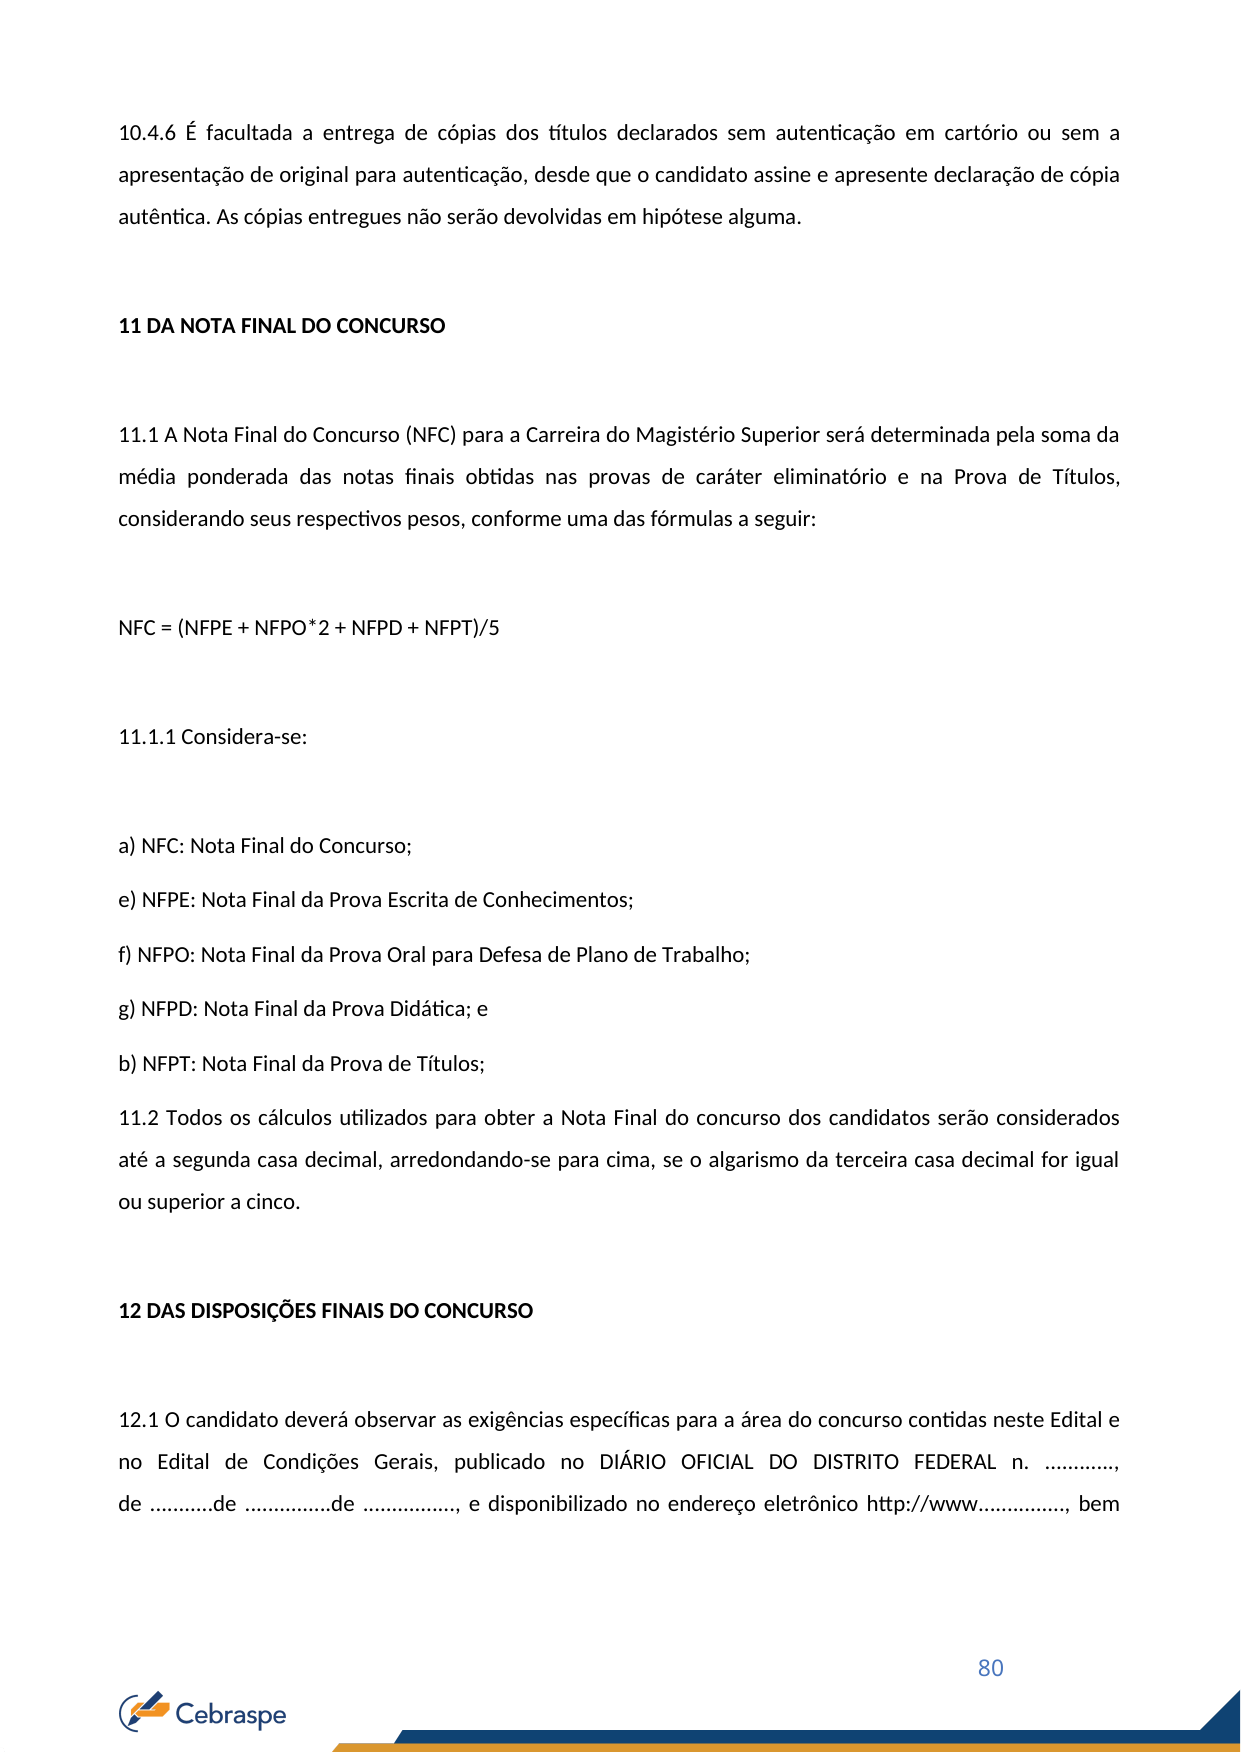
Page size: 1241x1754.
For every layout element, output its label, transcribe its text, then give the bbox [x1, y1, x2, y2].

picture [994, 1661, 1001, 1674]
text NFC = (NFPE + NFPO*2 + NFPD + NFPT)/5 [118, 613, 1122, 641]
text f) NFPO: Nota Final da Prova Oral para Defesa de Plano de Trabalho; [118, 940, 1122, 968]
text g) NFPD: Nota Final da Prova Didática; e [118, 994, 1122, 1022]
text 11.1 A Nota Final do Concurso (NFC) para a Carreira do Magistério Superior será determinada pela soma da média ponderada das notas finais obtidas nas provas de caráter eliminatório e na Prova de Títulos, considerando seus respectivos pesos, conforme uma das fórmulas a seguir: [118, 420, 1122, 532]
text a) NFC: Nota Final do Concurso; [118, 831, 1122, 859]
picture [0, 1659, 1241, 1752]
text 11.2 Todos os cálculos utilizados para obter a Nota Final do concurso dos candidatos serão considerados até a segunda casa decimal, arredondando-se para cima, se o algarismo da terceira casa decimal for igual ou superior a cinco. [118, 1103, 1122, 1215]
text e) NFPE: Nota Final da Prova Escrita de Conhecimentos; [118, 885, 1122, 913]
text 11 DA NOTA FINAL DO CONCURSO [118, 311, 1122, 339]
text 12 DAS DISPOSIÇÕES FINAIS DO CONCURSO [118, 1296, 1122, 1324]
text b) NFPT: Nota Final da Prova de Títulos; [118, 1049, 1122, 1077]
text 11.1.1 Considera-se: [118, 722, 1122, 750]
picture [980, 1668, 987, 1675]
text 10.4.6 É facultada a entrega de cópias dos títulos declarados sem autenticação em cartório ou sem a apresentação de original para autenticação, desde que o candidato assine e apresente declaração de cópia autêntica. As cópias entregues não serão devolvidas em hipótese alguma. [118, 118, 1122, 230]
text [118, 1405, 1122, 1517]
